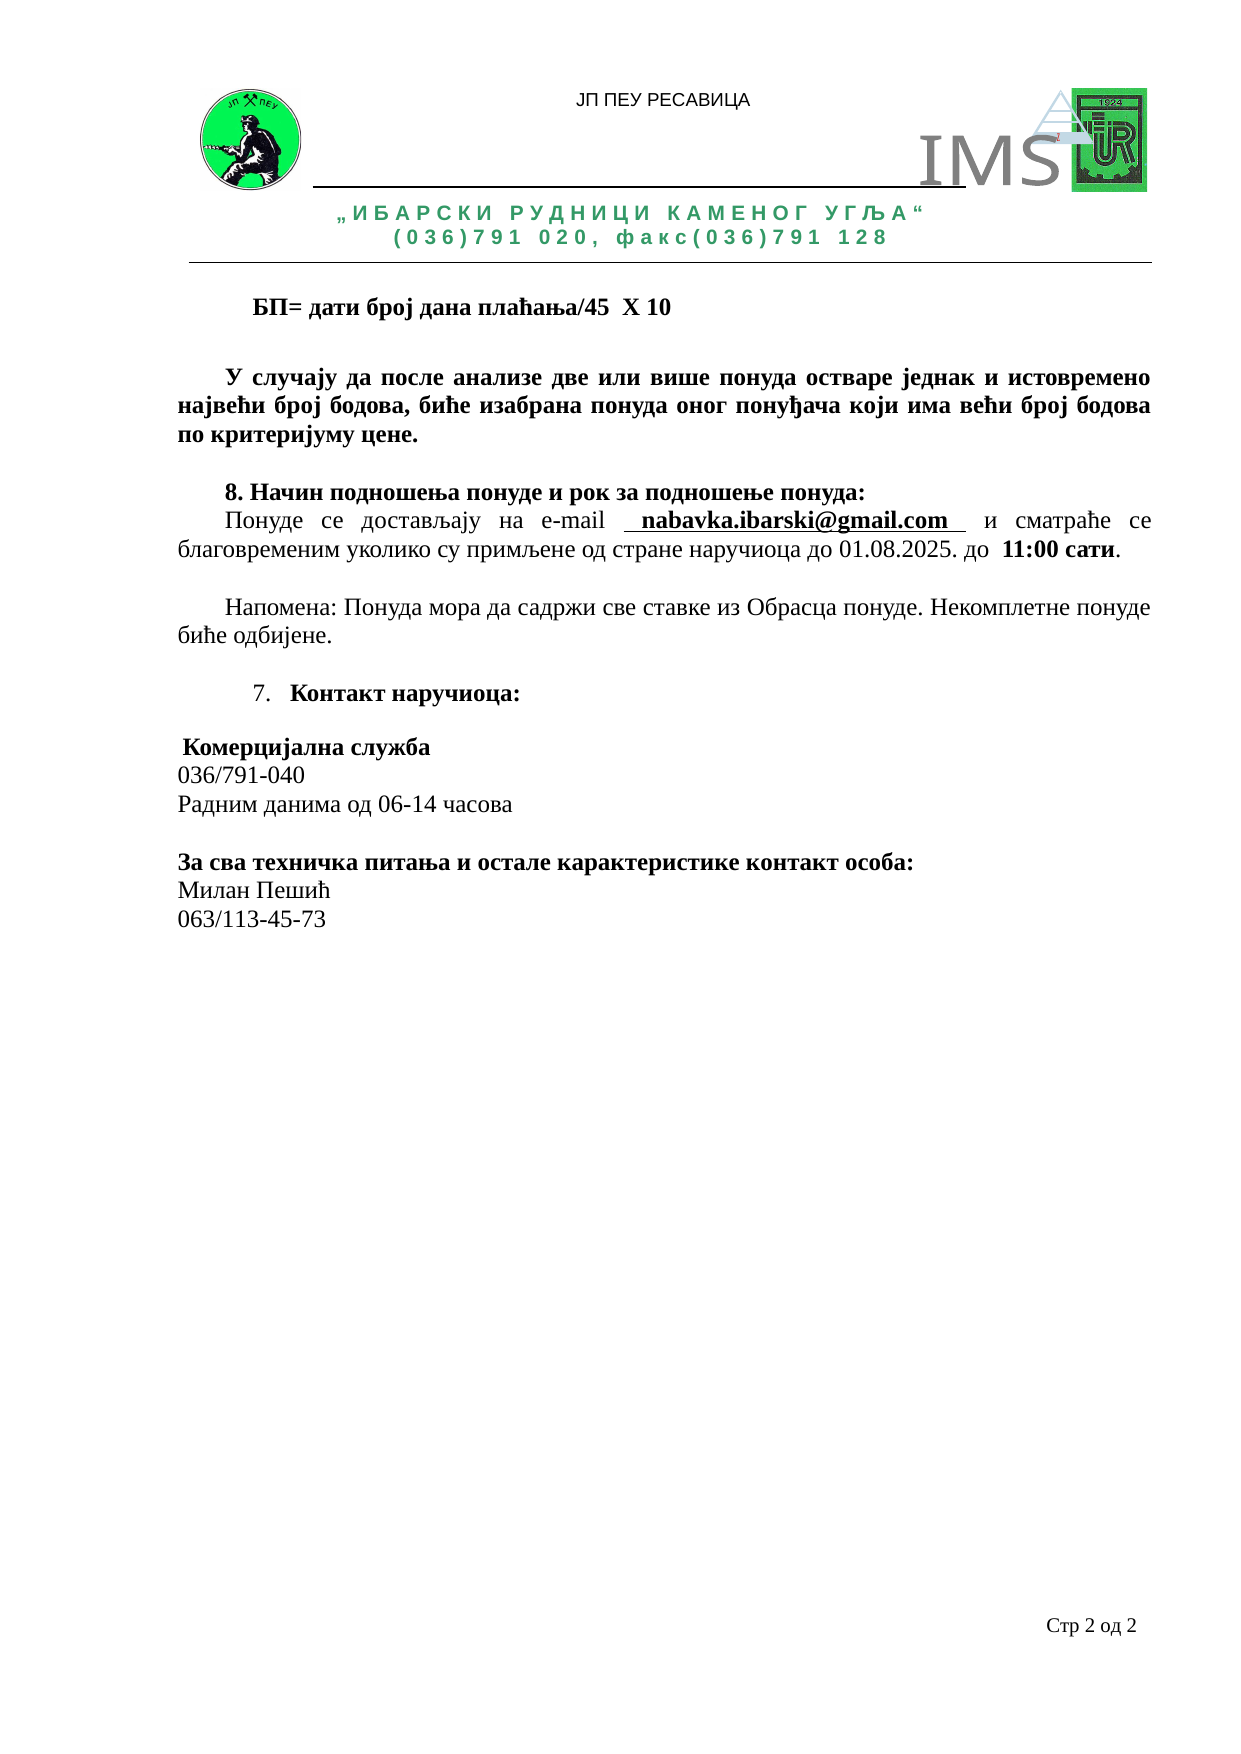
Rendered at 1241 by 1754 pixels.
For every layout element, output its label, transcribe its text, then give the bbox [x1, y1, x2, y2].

list Контакт наручиоца: [252, 678, 1152, 707]
text Радним данима од 06-14 часова [177, 789, 1152, 818]
text Понуде се достављају на e-mail nabavka.ibarski@gmail.com и сматраће се благовременим уколико су примљене од стране наручиоца до 01.08.2025. до 11:00 сати. [177, 506, 1152, 563]
text За сва техничка питања и остале карактеристике контакт особа: [177, 818, 1152, 876]
text 063/113-45-73 [177, 904, 1152, 933]
text Комерцијална служба 036/791-040 [177, 732, 1152, 789]
picture [1071, 123, 1083, 132]
text Милан Пешић [177, 876, 1152, 904]
text БП= дати број дана плаћања/45 X 10 [252, 292, 1152, 321]
picture [1071, 88, 1148, 192]
text У случају да после анализе две или више понуда остваре једнак и истовремено највећи број бодова, биће изабрана понуда оног понуђача који има већи број бодова по критеријуму цене. [177, 362, 1152, 448]
text Напомена: Понуда мора да садржи све ставке из Обрасца понуде. Некомплетне понуде биће одбијене. [177, 592, 1152, 649]
picture [1071, 113, 1076, 121]
text 8. Начин подношења понуде и рок за подношење понуда: [177, 477, 1152, 506]
picture [199, 88, 302, 191]
